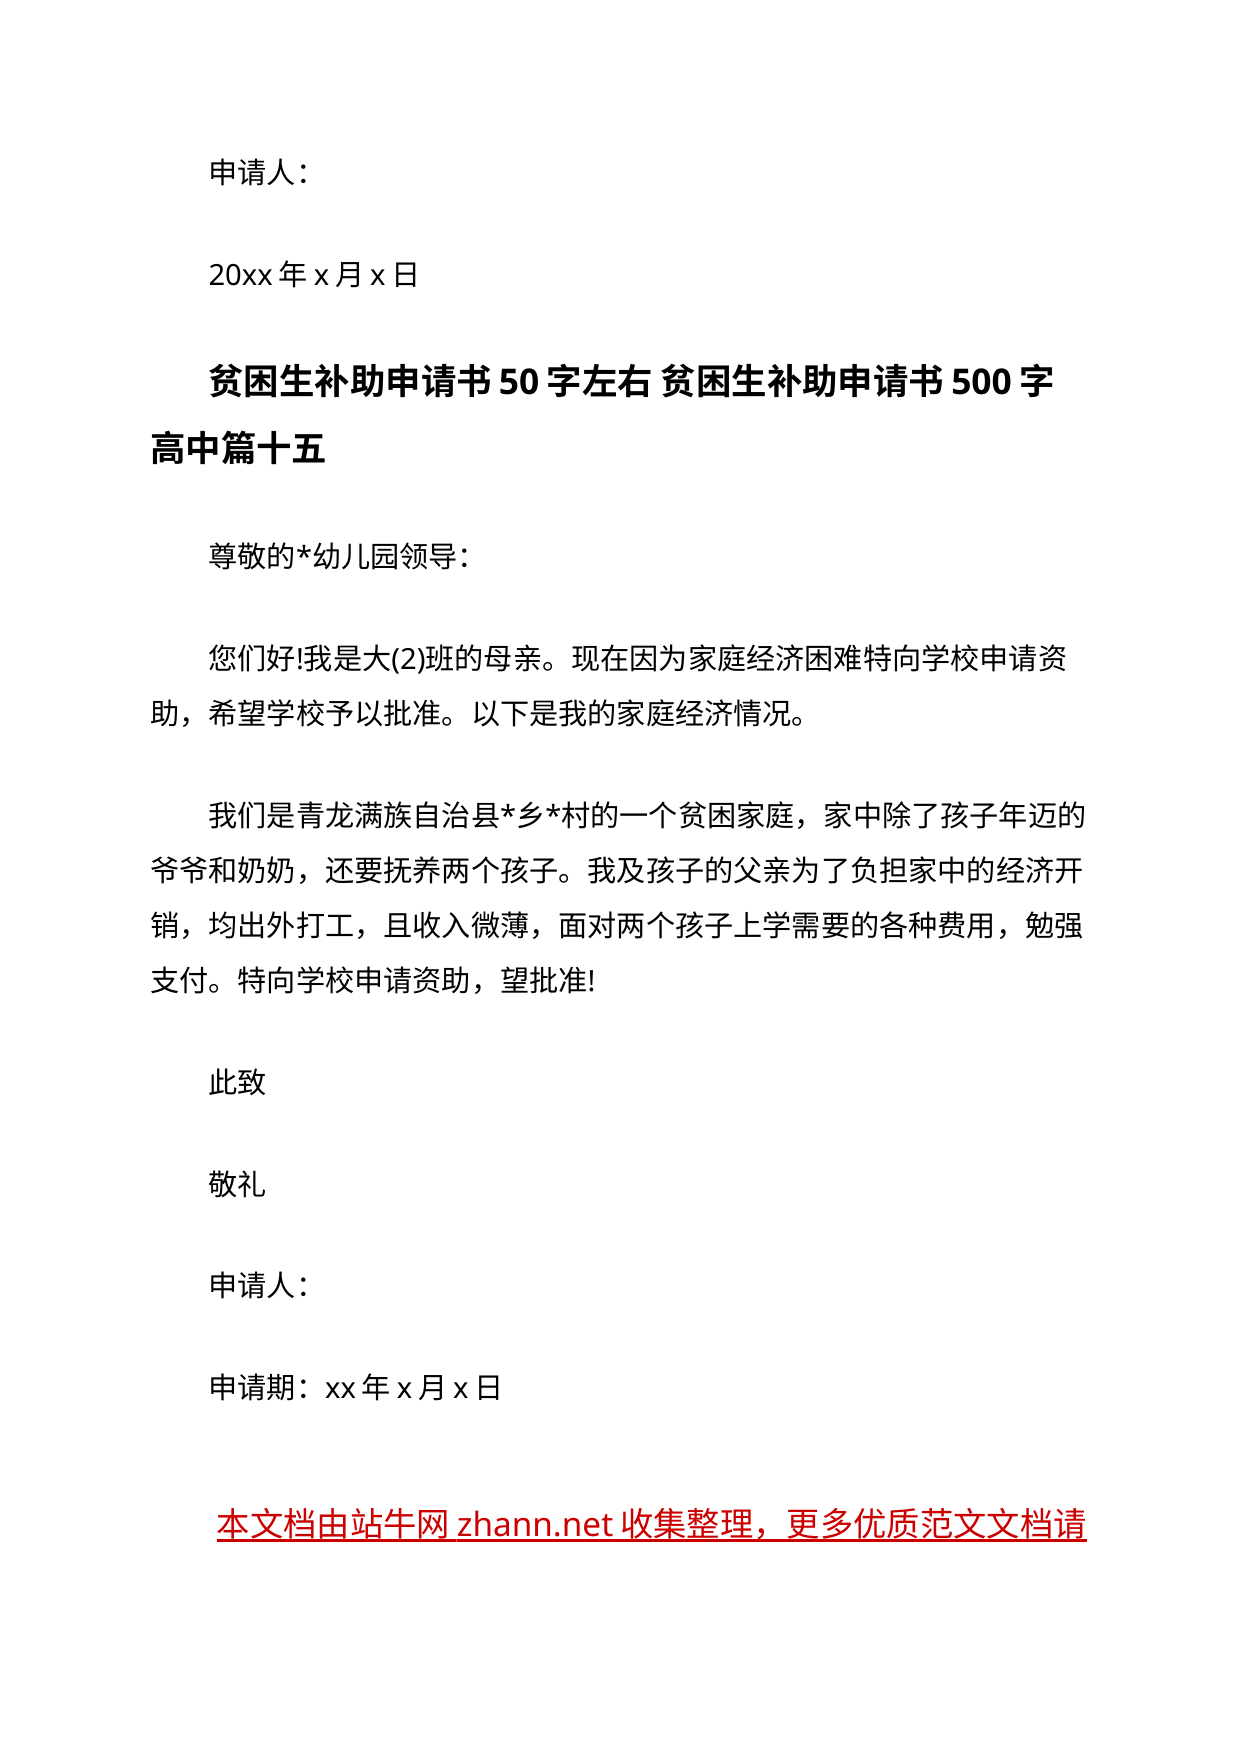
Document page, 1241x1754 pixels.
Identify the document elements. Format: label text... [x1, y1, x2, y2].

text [150, 1498, 1090, 1546]
text 申请期：xx年x月x日 [150, 1365, 1090, 1407]
text 您们好!我是大(2)班的母亲。现在因为家庭经济困难特向学校申请资助，希望学校予以批准。以下是我的家庭经济情况。 [150, 636, 1090, 733]
text 敬礼 [150, 1161, 1090, 1203]
text 申请人： [150, 150, 1090, 192]
text 20xx年x月x日 [150, 252, 1090, 294]
text 申请人： [150, 1263, 1090, 1305]
text 我们是青龙满族自治县*乡*村的一个贫困家庭，家中除了孩子年迈的爷爷和奶奶，还要抚养两个孩子。我及孩子的父亲为了负担家中的经济开销，均出外打工，且收入微薄，面对两个孩子上学需要的各种费用，勉强支付。特向学校申请资助，望批准! [150, 793, 1090, 1000]
text 尊敬的*幼儿园领导： [150, 534, 1090, 576]
text 贫困生补助申请书50字左右 贫困生补助申请书500字 高中篇十五 [150, 354, 1090, 472]
text 此致 [150, 1059, 1090, 1102]
